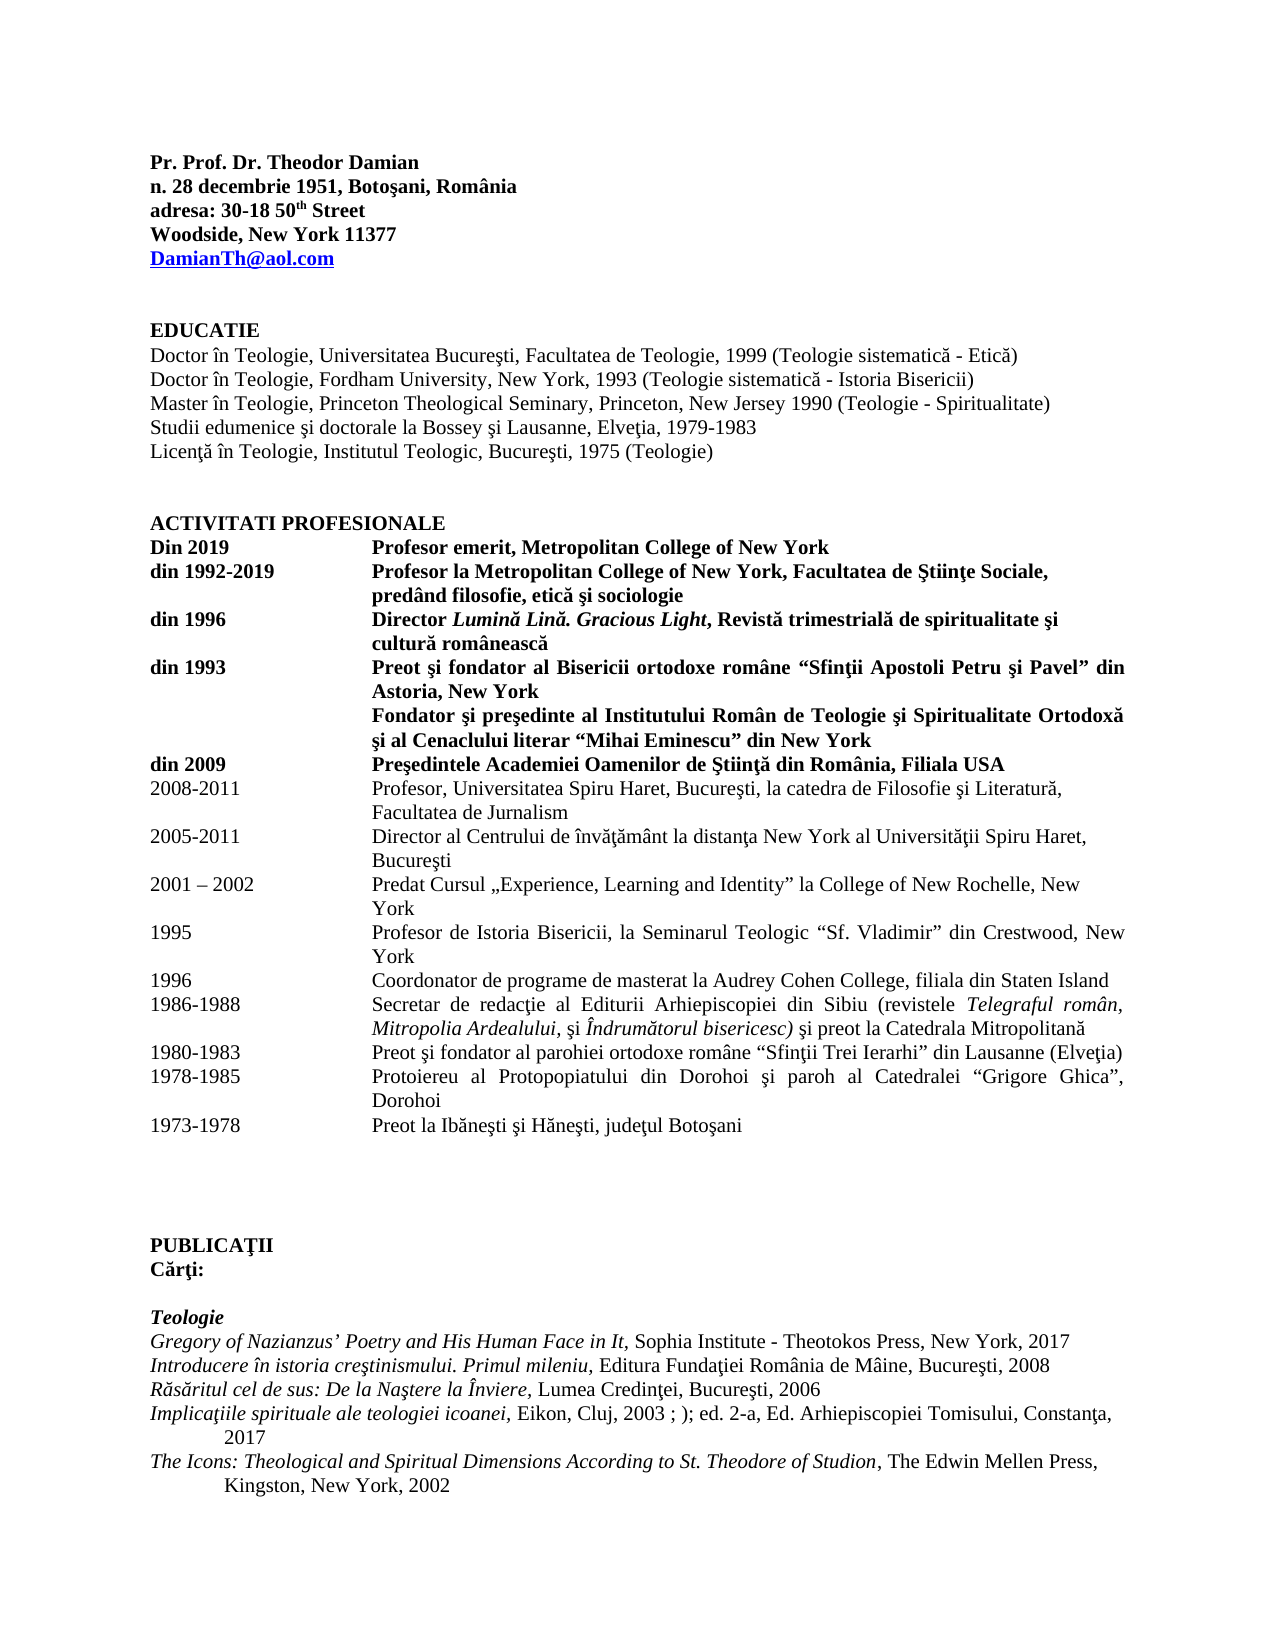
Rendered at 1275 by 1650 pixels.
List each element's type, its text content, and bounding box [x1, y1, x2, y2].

text PUBLICAŢII [150, 1233, 1125, 1257]
text Din 2019 Profesor emerit, Metropolitan College of New York [150, 535, 1125, 559]
text Licenţă în Teologie, Institutul Teologic, Bucureşti, 1975 (Teologie) [150, 439, 1125, 463]
text 1980-1983 Preot şi fondator al parohiei ortodoxe române “Sfinţii Trei Ierarhi” din Lausanne (Elveţia) [150, 1040, 1125, 1064]
text adresa: 30-18 50th Street [150, 198, 1125, 222]
text Răsăritul cel de sus: De la Naştere la Înviere, Lumea Credinţei, Bucureşti, 2006 [150, 1377, 1125, 1401]
text din 1993 Preot şi fondator al Bisericii ortodoxe române “Sfinţii Apostoli Petru şi Pavel” din Astoria, New York [150, 655, 1125, 703]
text n. 28 decembrie 1951, Botoşani, România [150, 174, 1125, 198]
text Fondator şi preşedinte al Institutului Român de Teologie şi Spiritualitate Ortodoxă şi al Cenaclului literar “Mihai Eminescu” din New York [150, 703, 1125, 752]
text din 1992-2019 Profesor la Metropolitan College of New York, Facultatea de Ştiinţe Sociale, predând filosofie, etică şi sociologie [150, 559, 1125, 607]
text 2001 – 2002 Predat Cursul „Experience, Learning and Identity” la College of New Rochelle, New York [150, 872, 1125, 920]
text DamianTh@aol.com [150, 246, 1125, 270]
text EDUCATIE [150, 318, 1125, 342]
text Doctor în Teologie, Universitatea Bucureşti, Facultatea de Teologie, 1999 (Teologie sistematică - Etică) [150, 342, 1125, 367]
text din 2009 Preşedintele Academiei Oamenilor de Ştiinţă din România, Filiala USA [150, 752, 1125, 776]
text 2008-2011 Profesor, Universitatea Spiru Haret, Bucureşti, la catedra de Filosofie şi Literatură, Facultatea de Jurnalism [150, 776, 1125, 824]
text 1986-1988 Secretar de redacţie al Editurii Arhiepiscopiei din Sibiu (revistele Telegraful român, Mitropolia Ardealului, şi Îndrumătorul bisericesc) şi preot la Catedrala Mitropolitană [150, 992, 1125, 1040]
text 1996 Coordonator de programe de masterat la Audrey Cohen College, filiala din Staten Island [150, 968, 1125, 992]
text Studii edumenice şi doctorale la Bossey şi Lausanne, Elveţia, 1979-1983 [150, 415, 1125, 439]
text Gregory of Nazianzus’ Poetry and His Human Face in It, Sophia Institute - Theotokos Press, New York, 2017 [150, 1329, 1125, 1353]
text 1978-1985 Protoiereu al Protopopiatului din Dorohoi şi paroh al Catedralei “Grigore Ghica”, Dorohoi [150, 1064, 1125, 1112]
text Doctor în Teologie, Fordham University, New York, 1993 (Teologie sistematică - Istoria Bisericii) [150, 367, 1125, 391]
text Teologie [150, 1305, 1125, 1329]
text 1995 Profesor de Istoria Bisericii, la Seminarul Teologic “Sf. Vladimir” din Crestwood, New York [150, 920, 1125, 968]
text din 1996 Director Lumină Lină. Gracious Light, Revistă trimestrială de spiritualitate şi cultură românească [150, 607, 1125, 655]
text 1973-1978 Preot la Ibăneşti şi Hăneşti, judeţul Botoşani [150, 1112, 1125, 1137]
text Implicaţiile spirituale ale teologiei icoanei, Eikon, Cluj, 2003 ; ); ed. 2-a, Ed. Arhiepiscopiei Tomisului, Constanţa, 2017 [150, 1401, 1125, 1449]
text Cărţi: [150, 1257, 1125, 1281]
text 2005-2011 Director al Centrului de învăţământ la distanţa New York al Universităţii Spiru Haret, Bucureşti [150, 824, 1125, 872]
text Master în Teologie, Princeton Theological Seminary, Princeton, New Jersey 1990 (Teologie - Spiritualitate) [150, 391, 1125, 415]
text Woodside, New York 11377 [150, 222, 1125, 246]
text ACTIVITATI PROFESIONALE [150, 511, 1125, 535]
text Introducere în istoria creştinismului. Primul mileniu, Editura Fundaţiei România de Mâine, Bucureşti, 2008 [150, 1353, 1125, 1377]
text Pr. Prof. Dr. Theodor Damian [150, 150, 1125, 174]
text The Icons: Theological and Spiritual Dimensions According to St. Theodore of Studion, The Edwin Mellen Press, Kingston, New York, 2002 [150, 1449, 1125, 1497]
